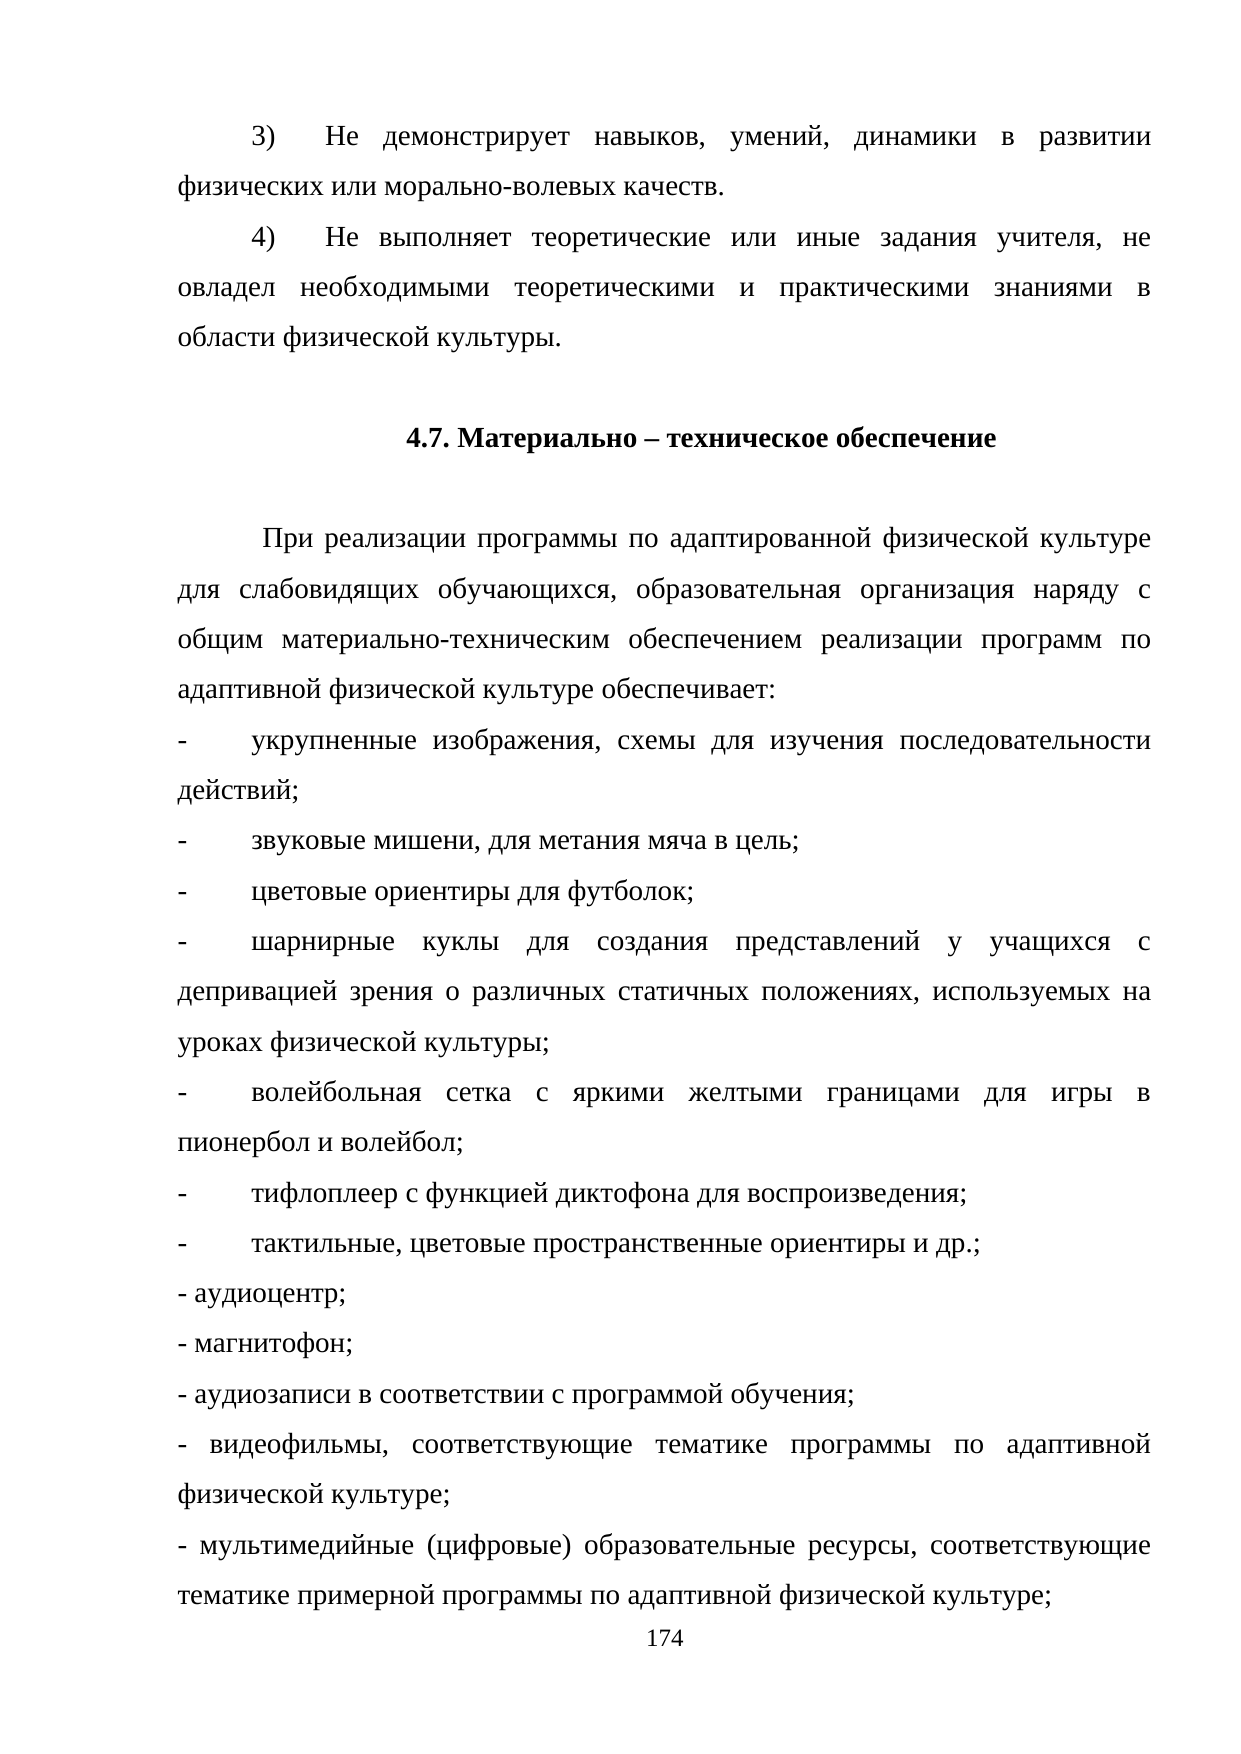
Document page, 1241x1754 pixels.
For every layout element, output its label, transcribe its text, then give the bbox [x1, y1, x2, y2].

text - цветовые ориентиры для футболок; [177, 873, 1152, 906]
text При реализации программы по адаптированной физической культуре для слабовидящих обучающихся, образовательная организация наряду с общим материально-техническим обеспечением реализации программ по адаптивной физической культуре обеспечивает: [177, 521, 1152, 705]
text - тифлоплеер с функцией диктофона для воспроизведения; [177, 1175, 1152, 1208]
text - магнитофон; [177, 1326, 1152, 1359]
text - шарнирные куклы для создания представлений у учащихся с депривацией зрения о различных статичных положениях, используемых на уроках физической культуры; [177, 923, 1152, 1057]
text - укрупненные изображения, схемы для изучения последовательности действий; [177, 722, 1152, 806]
text - звуковые мишени, для метания мяча в цель; [177, 822, 1152, 856]
text - тактильные, цветовые пространственные ориентиры и др.; [177, 1225, 1152, 1258]
text - волейбольная сетка с яркими желтыми границами для игры в пионербол и волейбол; [177, 1074, 1152, 1158]
text - видеофильмы, соответствующие тематике программы по адаптивной физической культуре; [177, 1426, 1152, 1510]
text 4.7. Материально – техническое обеспечение [177, 420, 1152, 453]
text 4) Не выполняет теоретические или иные задания учителя, не овладел необходимыми теоретическими и практическими знаниями в области физической культуры. [177, 219, 1152, 353]
text - аудиоцентр; [177, 1275, 1152, 1309]
text 3) Не демонстрирует навыков, умений, динамики в развитии физических или морально-волевых качеств. [177, 118, 1152, 202]
text - аудиозаписи в соответствии с программой обучения; [177, 1376, 1152, 1409]
text - мультимедийные (цифровые) образовательные ресурсы, соответствующие тематике примерной программы по адаптивной физической культуре; [177, 1527, 1152, 1611]
